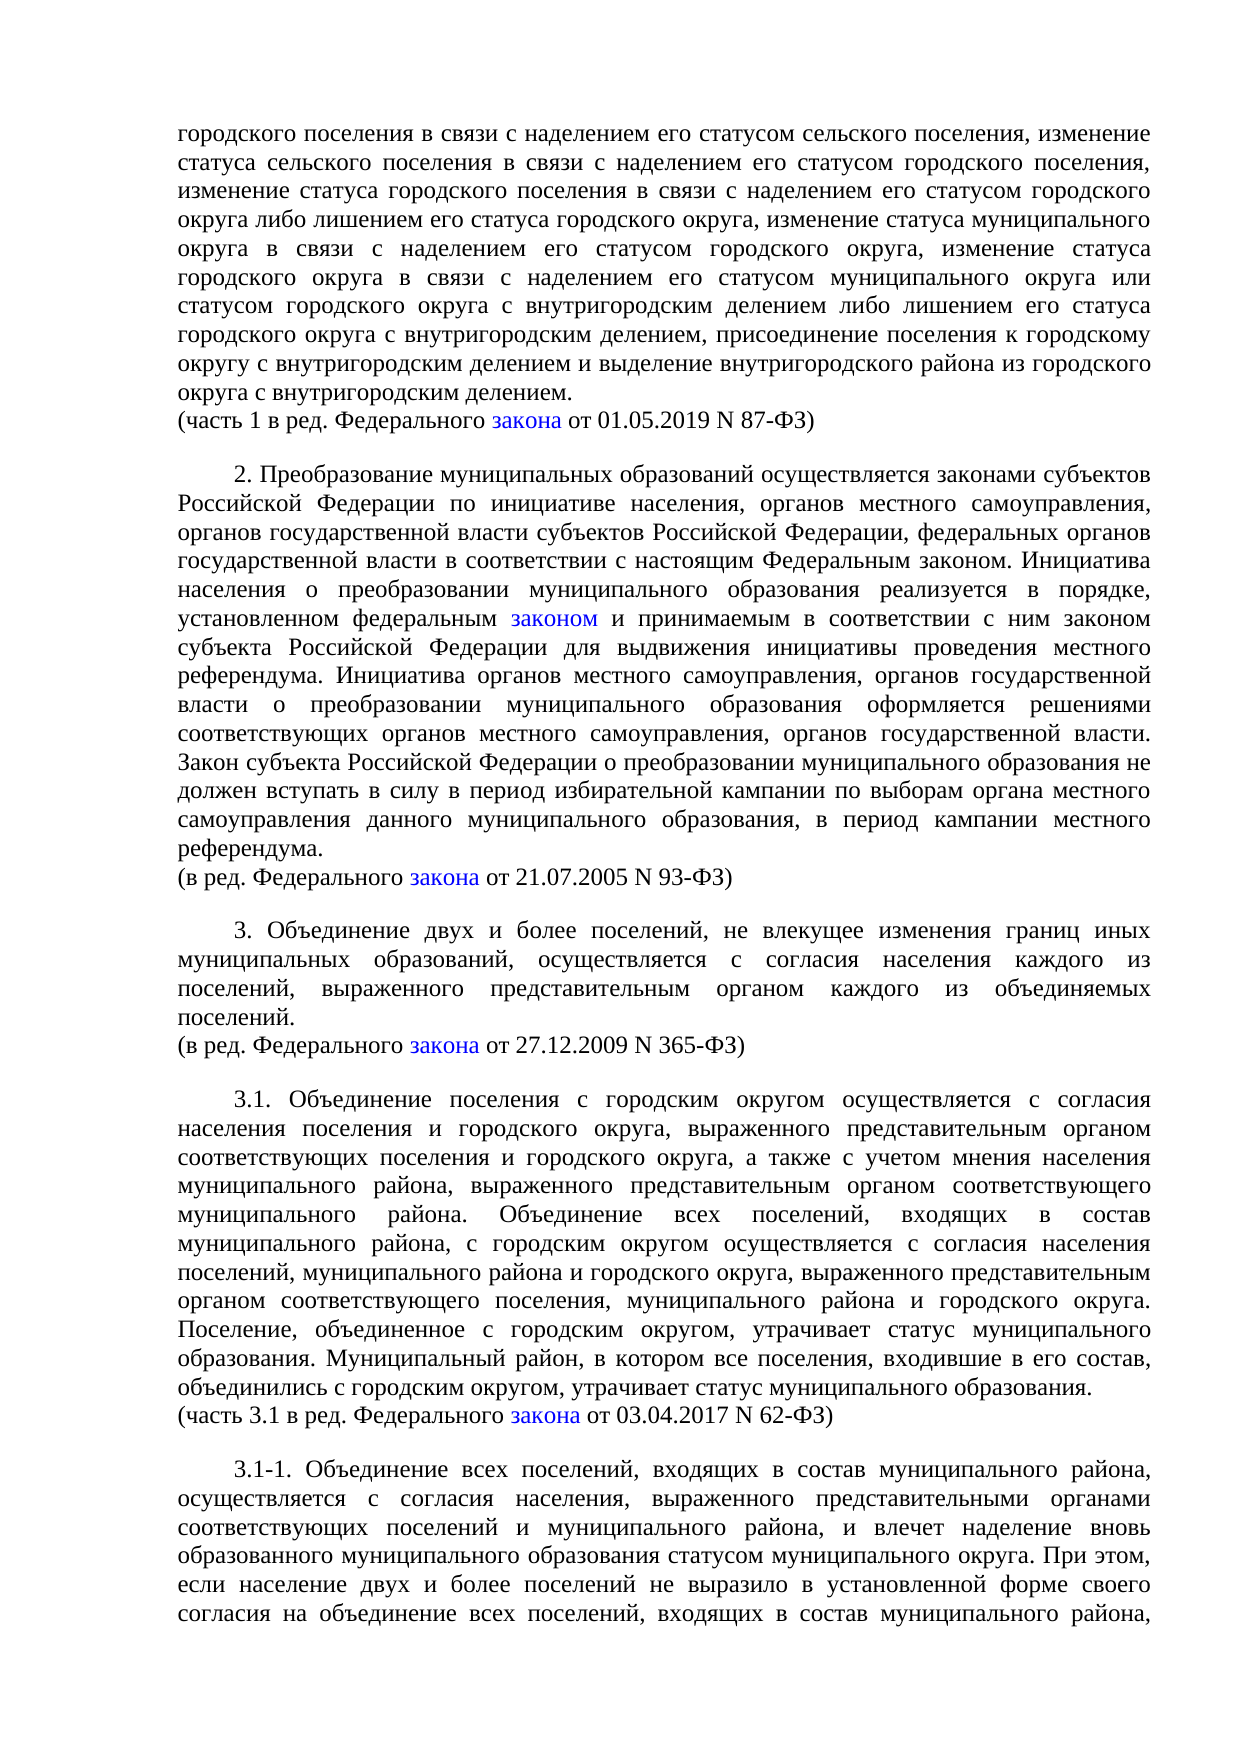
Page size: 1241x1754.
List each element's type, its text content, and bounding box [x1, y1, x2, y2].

text (в ред. Федерального закона от 21.07.2005 N 93-ФЗ) [177, 862, 1152, 891]
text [177, 118, 1152, 406]
text (часть 1 в ред. Федерального закона от 01.05.2019 N 87-ФЗ) [177, 406, 1152, 434]
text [177, 1454, 1152, 1627]
text (в ред. Федерального закона от 27.12.2009 N 365-ФЗ) [177, 1031, 1152, 1059]
text (часть 3.1 в ред. Федерального закона от 03.04.2017 N 62-ФЗ) [177, 1401, 1152, 1429]
text 2. Преобразование муниципальных образований осуществляется законами субъектов Российской Федерации по инициативе населения, органов местного самоуправления, органов государственной власти субъектов Российской Федерации, федеральных органов государственной власти в соответствии с настоящим Федеральным законом. Инициатива населения о преобразовании муниципального образования реализуется в порядке, установленном федеральным законом и принимаемым в соответствии с ним законом субъекта Российской Федерации для выдвижения инициативы проведения местного референдума. Инициатива органов местного самоуправления, органов государственной власти о преобразовании муниципального образования оформляется решениями соответствующих органов местного самоуправления, органов государственной власти. Закон субъекта Российской Федерации о преобразовании муниципального образования не должен вступать в силу в период избирательной кампании по выборам органа местного самоуправления данного муниципального образования, в период кампании местного референдума. [177, 459, 1152, 862]
text 3. Объединение двух и более поселений, не влекущее изменения границ иных муниципальных образований, осуществляется с согласия населения каждого из поселений, выраженного представительным органом каждого из объединяемых поселений. [177, 916, 1152, 1031]
text 3.1. Объединение поселения с городским округом осуществляется с согласия населения поселения и городского округа, выраженного представительным органом соответствующих поселения и городского округа, а также с учетом мнения населения муниципального района, выраженного представительным органом соответствующего муниципального района. Объединение всех поселений, входящих в состав муниципального района, с городским округом осуществляется с согласия населения поселений, муниципального района и городского округа, выраженного представительным органом соответствующего поселения, муниципального района и городского округа. Поселение, объединенное с городским округом, утрачивает статус муниципального образования. Муниципальный район, в котором все поселения, входившие в его состав, объединились с городским округом, утрачивает статус муниципального образования. [177, 1084, 1152, 1401]
